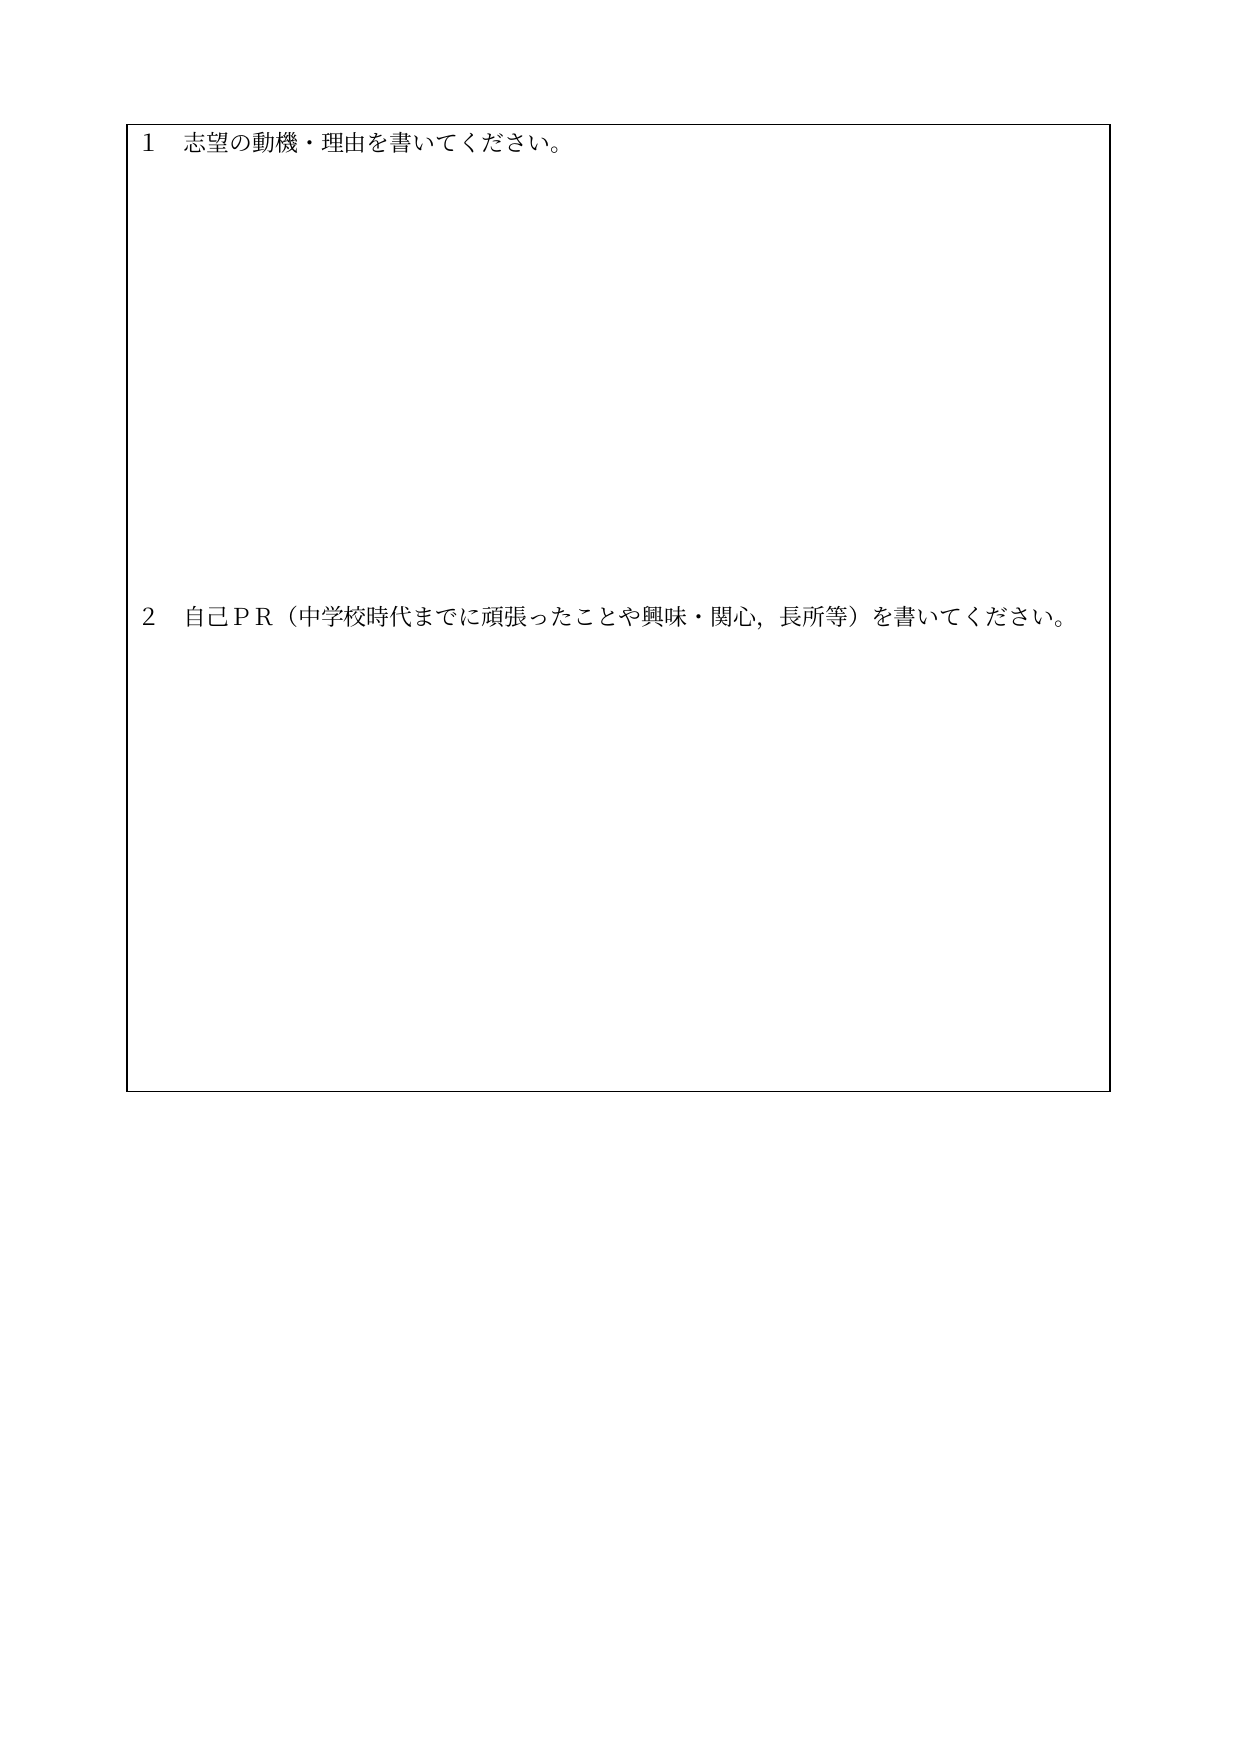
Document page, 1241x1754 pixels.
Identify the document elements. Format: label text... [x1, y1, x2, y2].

table_cell １ 志望の動機・理由を書いてください。 ２ 自己ＰＲ（中学校時代までに頑張ったことや興味・関心，長所等）を書いてください。 [128, 125, 1109, 1091]
